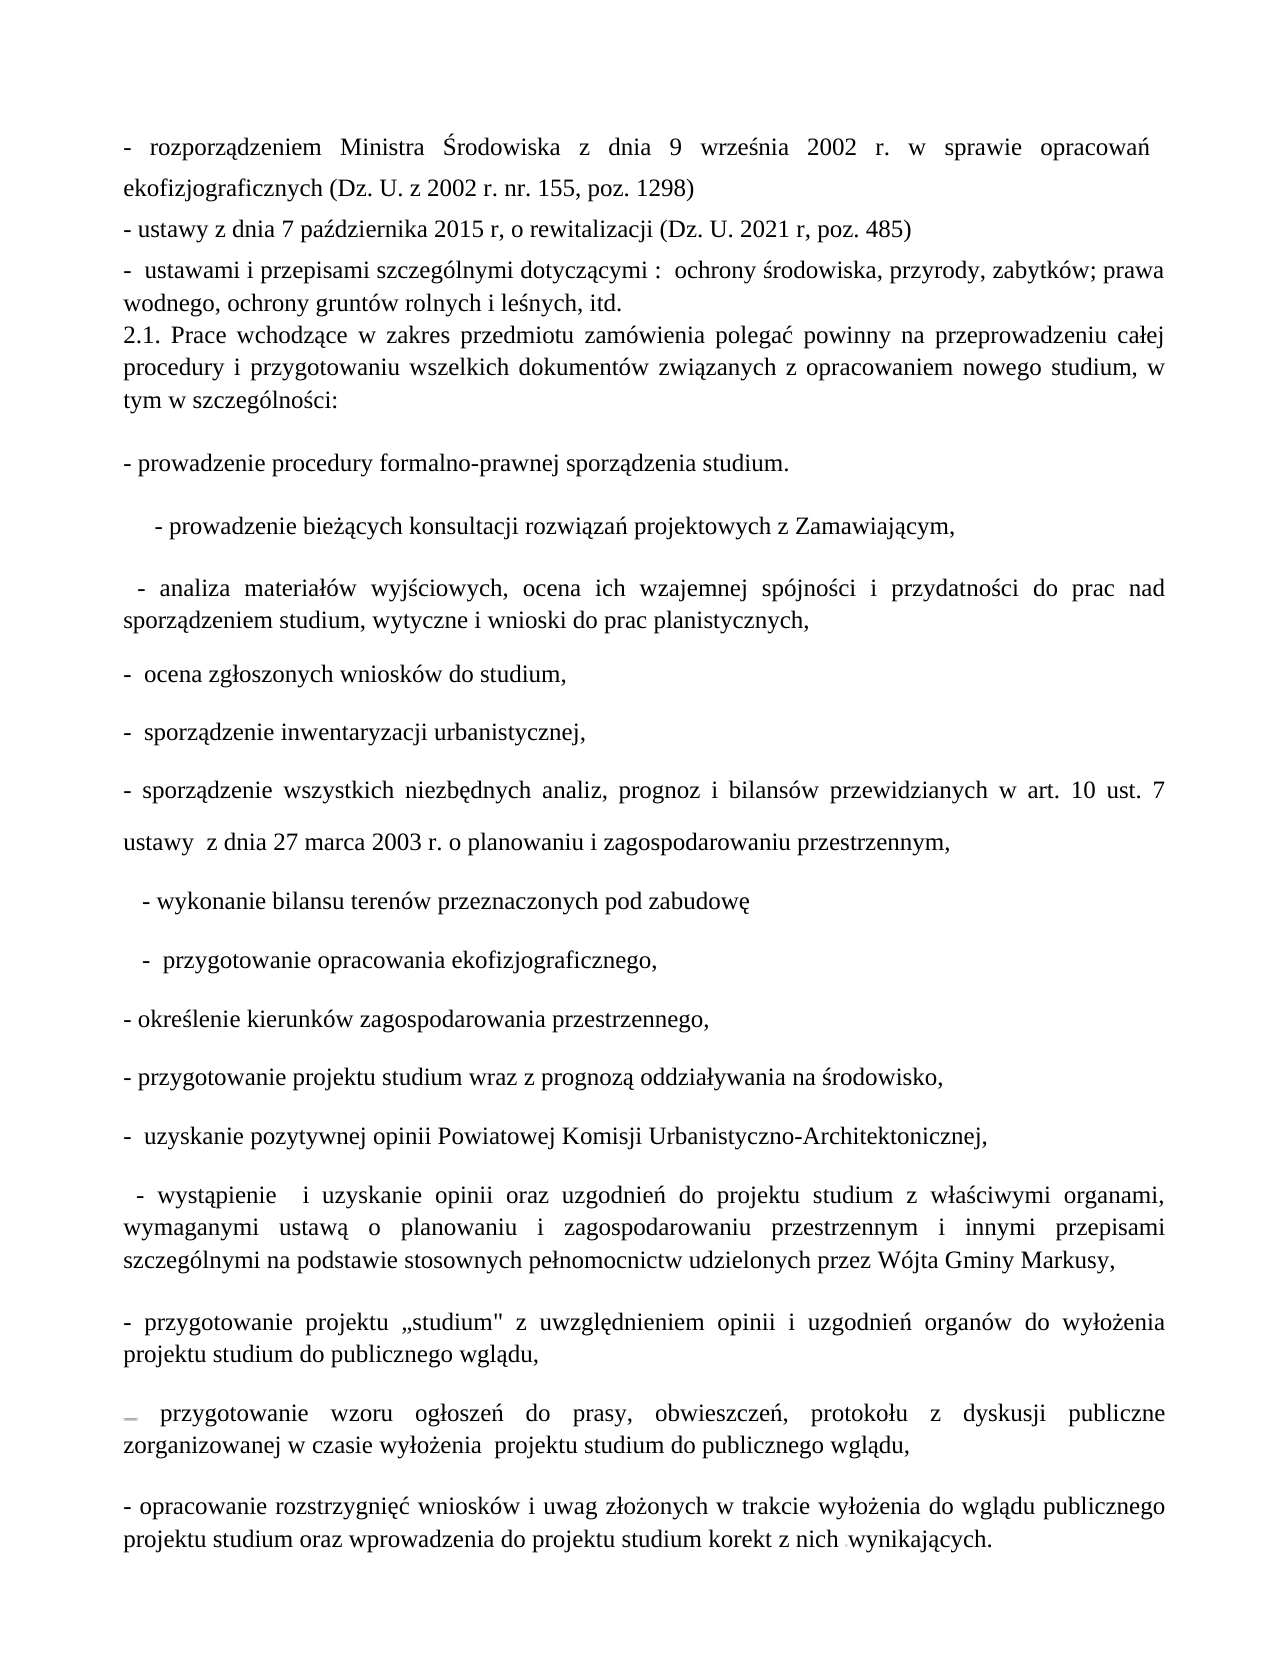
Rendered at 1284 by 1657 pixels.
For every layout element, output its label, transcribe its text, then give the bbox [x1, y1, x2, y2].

text - wystąpienie i uzyskanie opinii oraz uzgodnień do projektu studium z właściwymi organami, wymaganymi ustawą o planowaniu i zagospodarowaniu przestrzennym i innymi przepisami szczególnymi na podstawie stosownych pełnomocnictw udzielonych przez Wójta Gminy Markusy, [123, 1180, 1166, 1273]
text - ocena zgłoszonych wniosków do studium, [123, 659, 1166, 688]
text - przygotowanie projektu „studium" z uwzględnieniem opinii i uzgodnień organów do wyłożenia projektu studium do publicznego wglądu, [123, 1307, 1166, 1368]
text - sporządzenie inwentaryzacji urbanistycznej, [123, 717, 1166, 746]
text - opracowanie rozstrzygnięć wniosków i uwag złożonych w trakcie wyłożenia do wglądu publicznego projektu studium oraz wprowadzenia do projektu studium korekt z nich wynikających. [123, 1491, 1166, 1552]
text - uzyskanie pozytywnej opinii Powiatowej Komisji Urbanistyczno-Architektonicznej, [123, 1121, 1166, 1150]
text - analiza materiałów wyjściowych, ocena ich wzajemnej spójności i przydatności do prac nad sporządzeniem studium, wytyczne i wnioski do prac planistycznych, [123, 573, 1166, 634]
text - przygotowanie projektu studium wraz z prognozą oddziaływania na środowisko, [123, 1062, 1166, 1091]
text - ustawami i przepisami szczególnymi dotyczącymi : ochrony środowiska, przyrody, zabytków; prawa wodnego, ochrony gruntów rolnych i leśnych, itd. [123, 255, 1166, 316]
text - prowadzenie procedury formalno-prawnej sporządzenia studium. [123, 448, 1166, 477]
text przygotowanie wzoru ogłoszeń do prasy, obwieszczeń, protokołu z dyskusji publiczne zorganizowanej w czasie wyłożenia projektu studium do publicznego wglądu, [123, 1398, 1166, 1459]
text - prowadzenie bieżących konsultacji rozwiązań projektowych z Zamawiającym, [123, 511, 1166, 540]
text - ustawy z dnia 7 października 2015 r, o rewitalizacji (Dz. U. 2021 r, poz. 485) [123, 214, 1151, 243]
text - sporządzenie wszystkich niezbędnych analiz, prognoz i bilansów przewidzianych w art. 10 ust. 7 ustawy z dnia 27 marca 2003 r. o planowaniu i zagospodarowaniu przestrzennym, [123, 775, 1166, 856]
text - rozporządzeniem Ministra Środowiska z dnia 9 września 2002 r. w sprawie opracowań ekofizjograficznych (Dz. U. z 2002 r. nr. 155, poz. 1298) [123, 132, 1151, 202]
text - przygotowanie opracowania ekofizjograficznego, [123, 945, 1166, 974]
text - określenie kierunków zagospodarowania przestrzennego, [123, 1004, 1166, 1032]
text 2.1. Prace wchodzące w zakres przedmiotu zamówienia polegać powinny na przeprowadzeniu całej procedury i przygotowaniu wszelkich dokumentów związanych z opracowaniem nowego studium, w tym w szczególności: [123, 320, 1166, 413]
text - wykonanie bilansu terenów przeznaczonych pod zabudowę [123, 886, 1166, 915]
